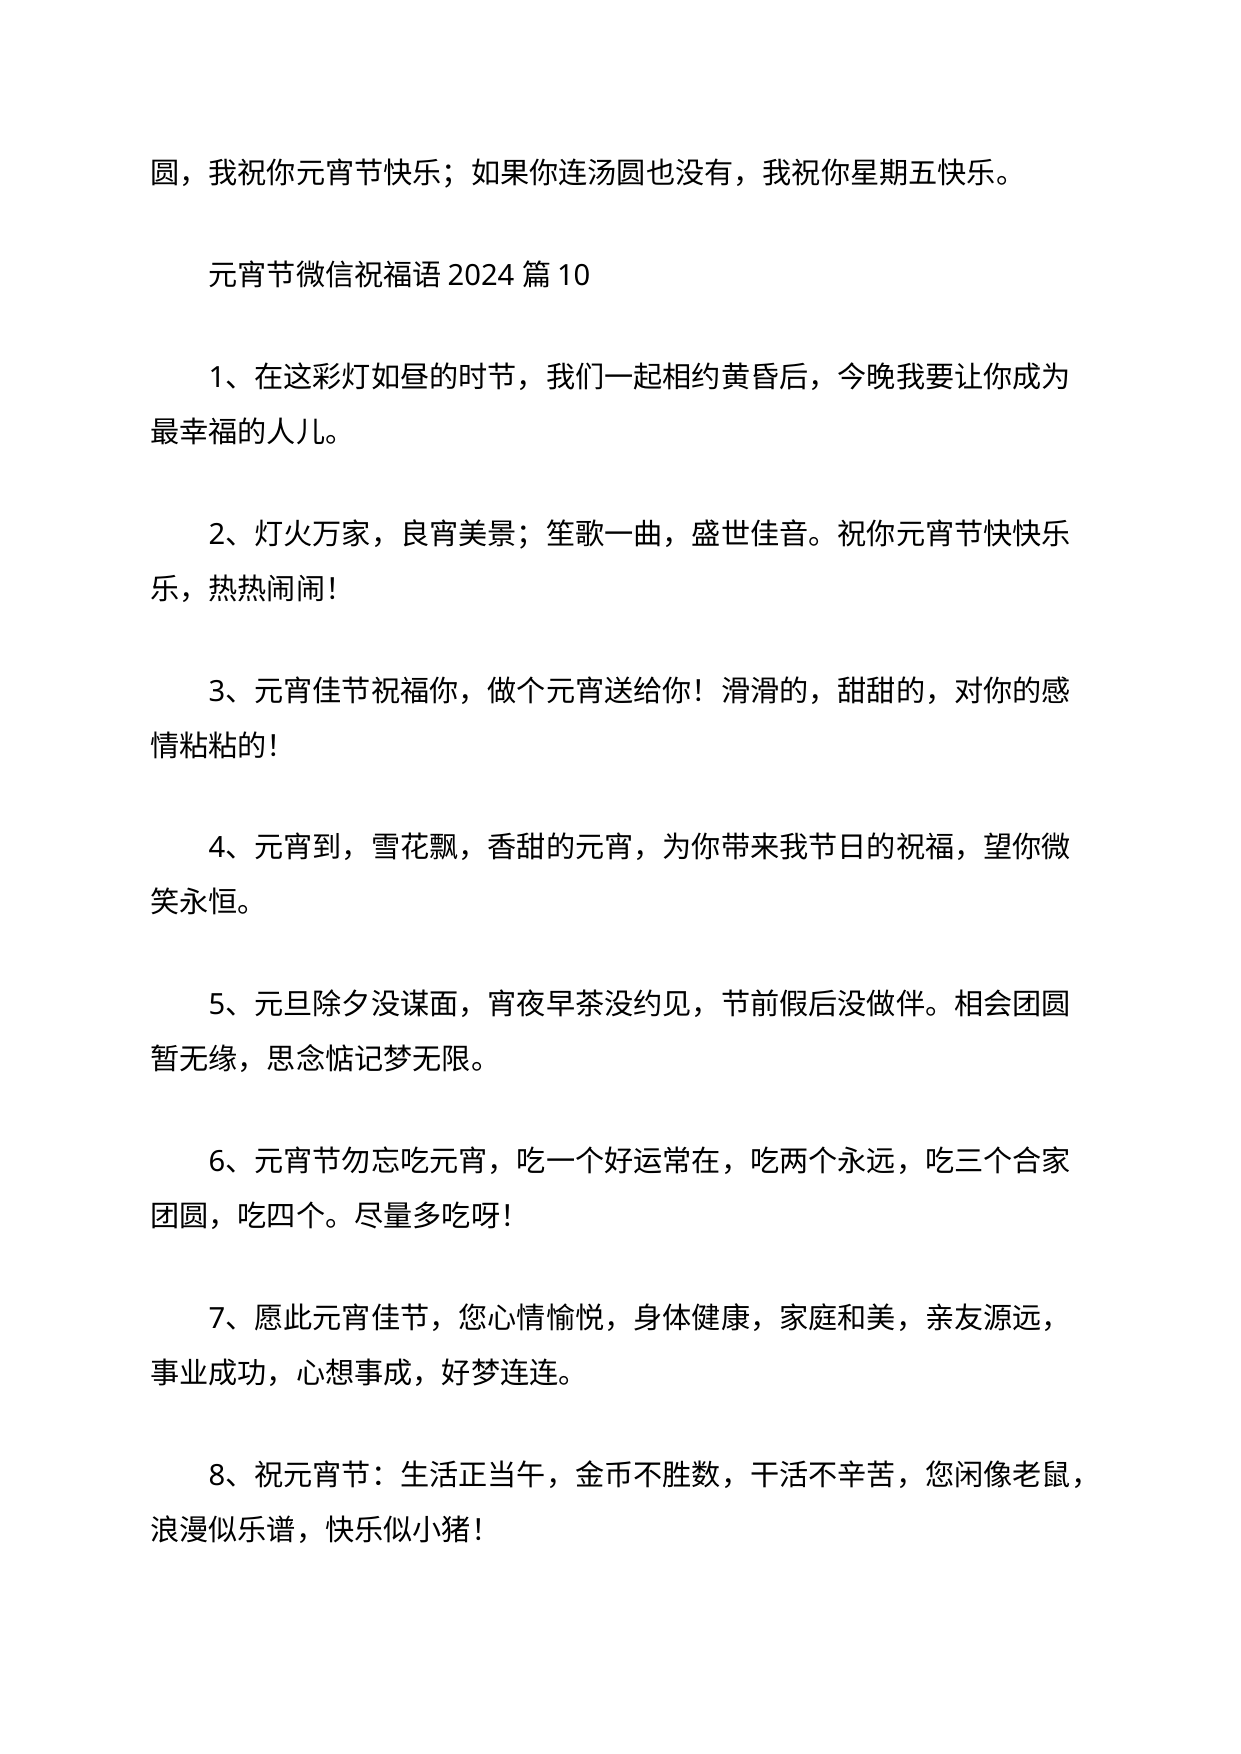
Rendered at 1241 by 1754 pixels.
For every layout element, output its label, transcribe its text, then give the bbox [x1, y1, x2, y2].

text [150, 150, 1090, 192]
text 8、祝元宵节：生活正当午，金币不胜数，干活不辛苦，您闲像老鼠，浪漫似乐谱，快乐似小猪！ [150, 1451, 1090, 1548]
text 7、愿此元宵佳节，您心情愉悦，身体健康，家庭和美，亲友源远，事业成功，心想事成，好梦连连。 [150, 1294, 1090, 1392]
text 元宵节微信祝福语2024 篇10 [150, 252, 1090, 294]
text 1、在这彩灯如昼的时节，我们一起相约黄昏后，今晚我要让你成为最幸福的人儿。 [150, 354, 1090, 451]
text 2、灯火万家，良宵美景；笙歌一曲，盛世佳音。祝你元宵节快快乐乐，热热闹闹！ [150, 511, 1090, 608]
text 3、元宵佳节祝福你，做个元宵送给你！滑滑的，甜甜的，对你的感情粘粘的！ [150, 667, 1090, 764]
text 4、元宵到，雪花飘，香甜的元宵，为你带来我节日的祝福，望你微笑永恒。 [150, 824, 1090, 921]
text 6、元宵节勿忘吃元宵，吃一个好运常在，吃两个永远，吃三个合家团圆，吃四个。尽量多吃呀！ [150, 1138, 1090, 1235]
text 5、元旦除夕没谋面，宵夜早茶没约见，节前假后没做伴。相会团圆暂无缘，思念惦记梦无限。 [150, 981, 1090, 1078]
